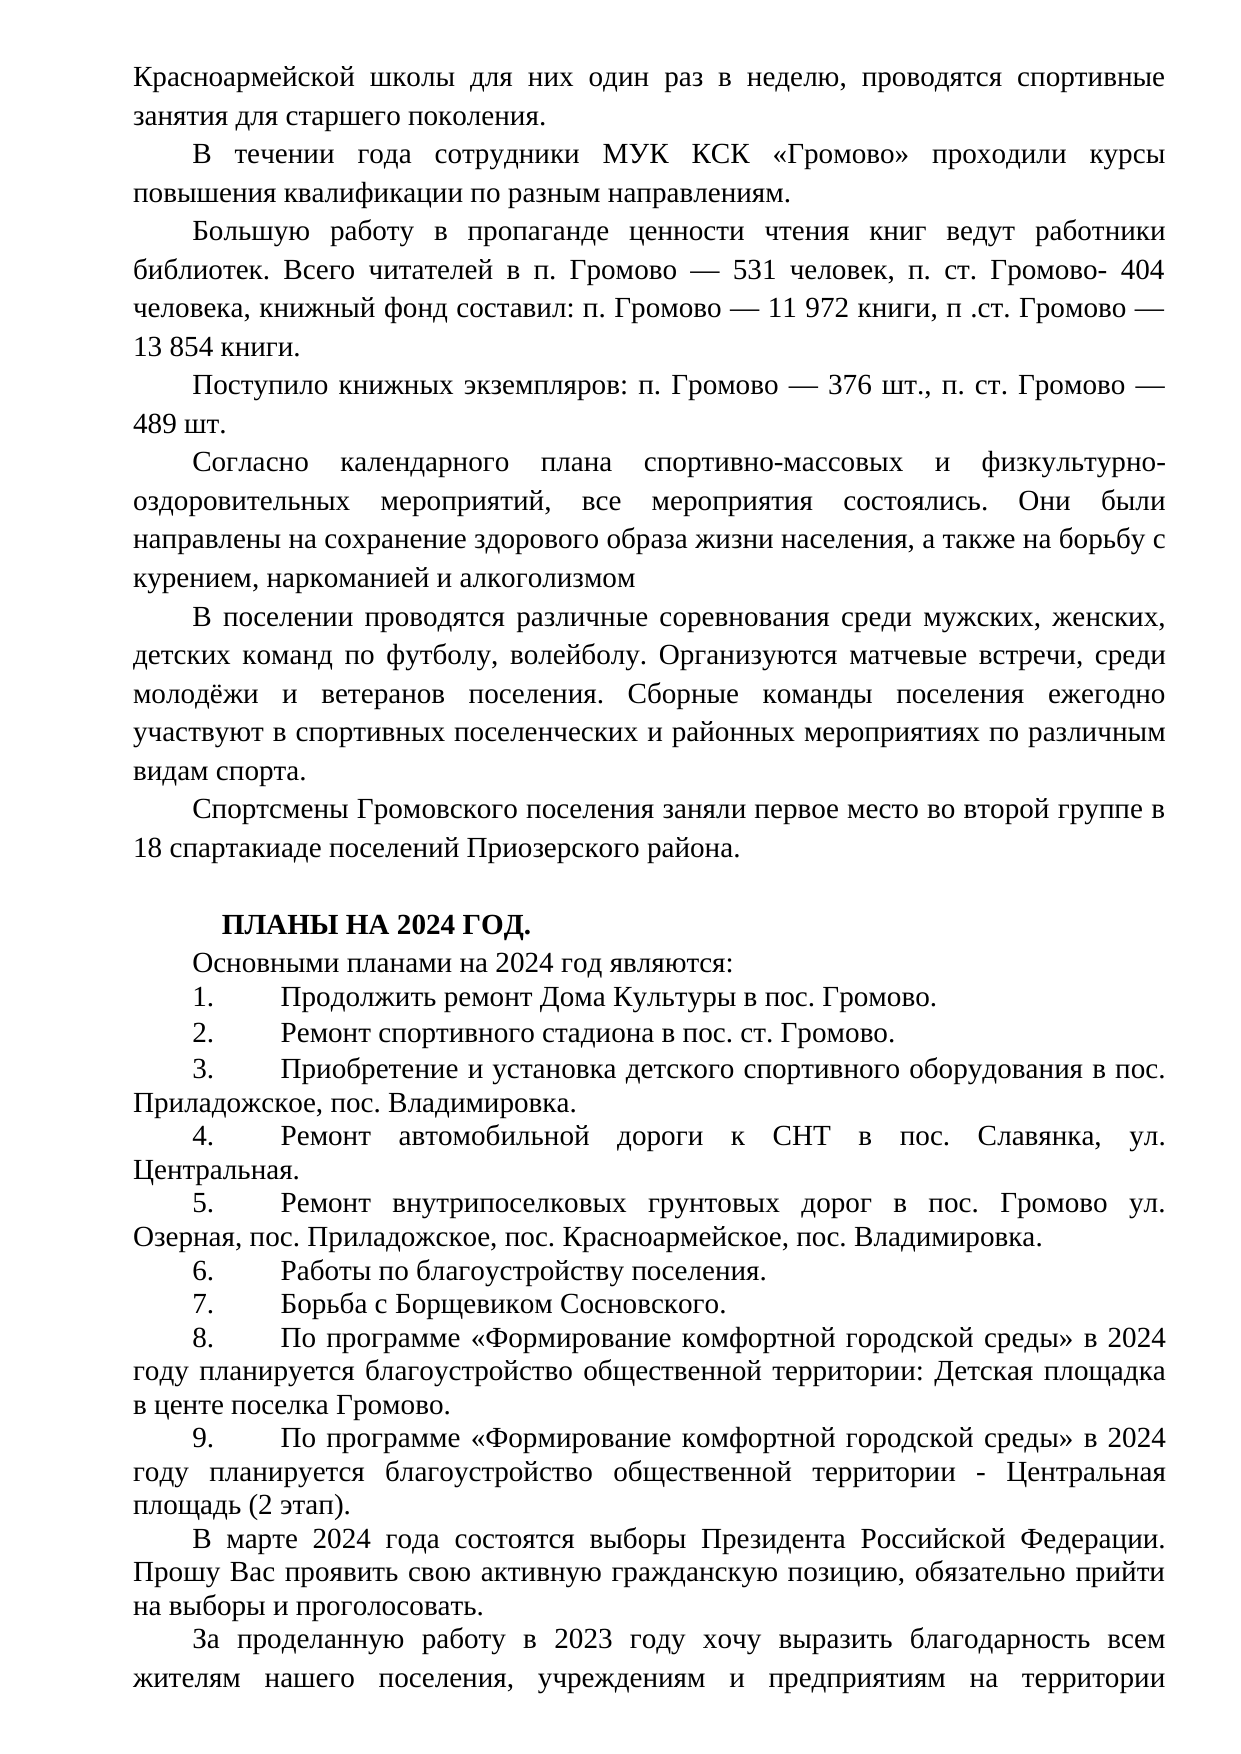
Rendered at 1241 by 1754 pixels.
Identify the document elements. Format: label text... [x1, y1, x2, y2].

text Большую работу в пропаганде ценности чтения книг ведут работники библиотек. Всего читателей в п. Громово — 531 человек, п. ст. Громово- 404 человека, книжный фонд составил: п. Громово — 11 972 книги, п .ст. Громово — 13 854 книги. [133, 213, 1167, 362]
list Продолжить ремонт Дома Культуры в пос. Громово. [133, 979, 1211, 1013]
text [133, 59, 1167, 131]
text Согласно календарного плана спортивно-массовых и физкультурно-оздоровительных мероприятий, все мероприятия состоялись. Они были направлены на сохранение здорового образа жизни населения, а также на борьбу с курением, наркоманией и алкоголизмом [133, 444, 1167, 594]
list Борьба с Борщевиком Сосновского. [133, 1286, 1167, 1320]
text Основными планами на 2024 год являются: [133, 946, 1167, 979]
text В поселении проводятся различные соревнования среди мужских, женских, детских команд по футболу, волейболу. Организуются матчевые встречи, среди молодёжи и ветеранов поселения. Сборные команды поселения ежегодно участвуют в спортивных поселенческих и районных мероприятиях по различным видам спорта. [133, 599, 1167, 786]
list В марте 2024 года состоятся выборы Президента Российской Федерации. Прошу Вас проявить свою активную гражданскую позицию, обязательно прийти на выборы и проголосовать. [133, 1521, 1167, 1622]
list Работы по благоустройству поселения. [133, 1253, 1167, 1286]
text Поступило книжных экземпляров: п. Громово — 376 шт., п. ст. Громово — 489 шт. [133, 367, 1167, 439]
list Ремонт внутрипоселковых грунтовых дорог в пос. Громово ул. Озерная, пос. Приладожское, пос. Красноармейское, пос. Владимировка. [133, 1186, 1167, 1253]
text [133, 1622, 1167, 1694]
list По программе «Формирование комфортной городской среды» в 2024 году планируется благоустройство общественной территории: Детская площадка в центе поселка Громово. [133, 1320, 1167, 1420]
list Ремонт спортивного стадиона в пос. ст. Громово. [133, 1015, 1211, 1049]
text В течении года сотрудники МУК КСК «Громово» проходили курсы повышения квалификации по разным направлениям. [133, 136, 1167, 208]
list Ремонт автомобильной дороги к СНТ в пос. Славянка, ул. Центральная. [133, 1118, 1167, 1186]
list По программе «Формирование комфортной городской среды» в 2024 году планируется благоустройство общественной территории - Центральная площадь (2 этап). [133, 1420, 1167, 1521]
text Спортсмены Громовского поселения заняли первое место во второй группе в 18 спартакиаде поселений Приозерского района. [133, 791, 1167, 863]
list Приобретение и установка детского спортивного оборудования в пос. Приладожское, пос. Владимировка. [133, 1051, 1167, 1118]
text ПЛАНЫ НА 2024 ГОД. [133, 907, 1167, 941]
